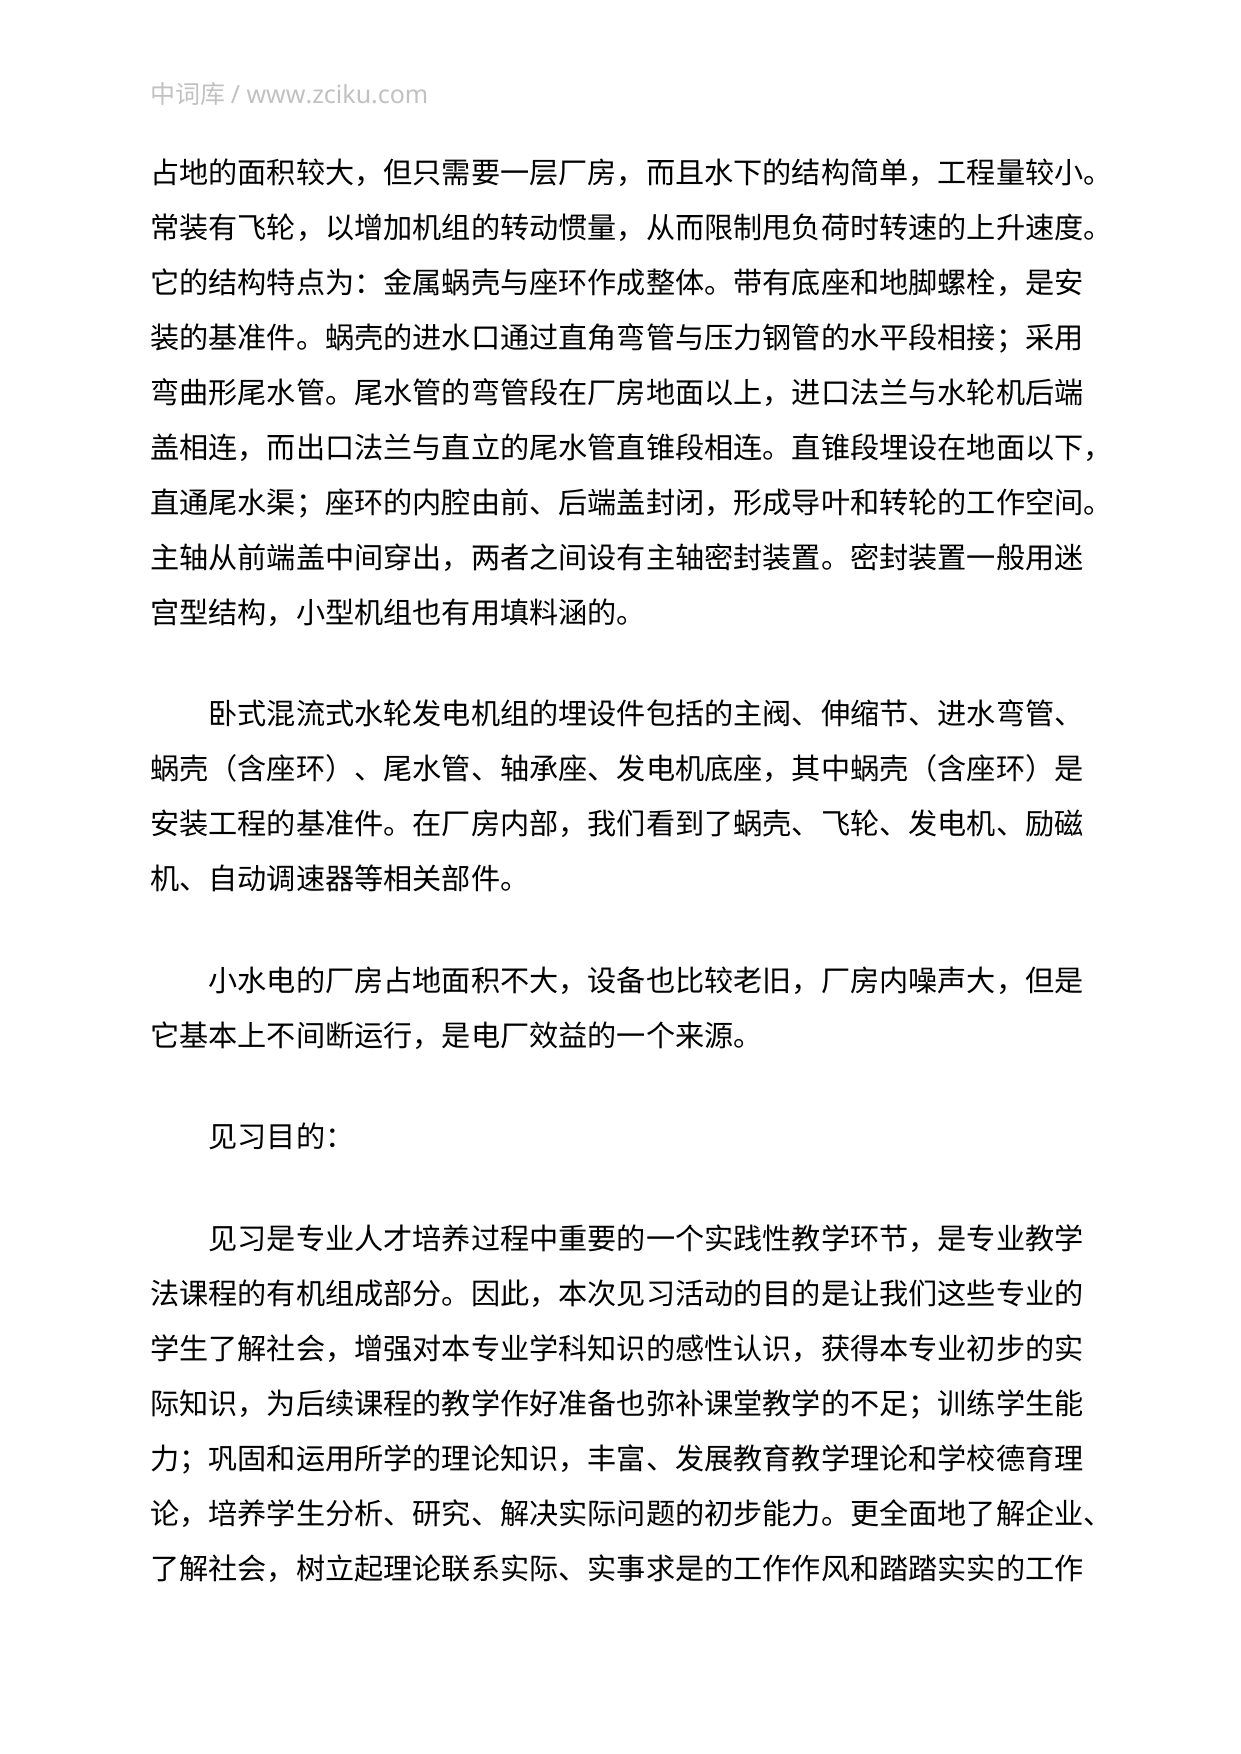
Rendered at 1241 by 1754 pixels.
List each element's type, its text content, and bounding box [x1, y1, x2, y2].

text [150, 1216, 1090, 1587]
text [150, 150, 1090, 631]
text 见习目的： [150, 1114, 1090, 1156]
text 小水电的厂房占地面积不大，设备也比较老旧，厂房内噪声大，但是它基本上不间断运行，是电厂效益的一个来源。 [150, 957, 1090, 1054]
text 卧式混流式水轮发电机组的埋设件包括的主阀、伸缩节、进水弯管、蜗壳（含座环）、尾水管、轴承座、发电机底座，其中蜗壳（含座环）是安装工程的基准件。在厂房内部，我们看到了蜗壳、飞轮、发电机、励磁机、自动调速器等相关部件。 [150, 691, 1090, 898]
